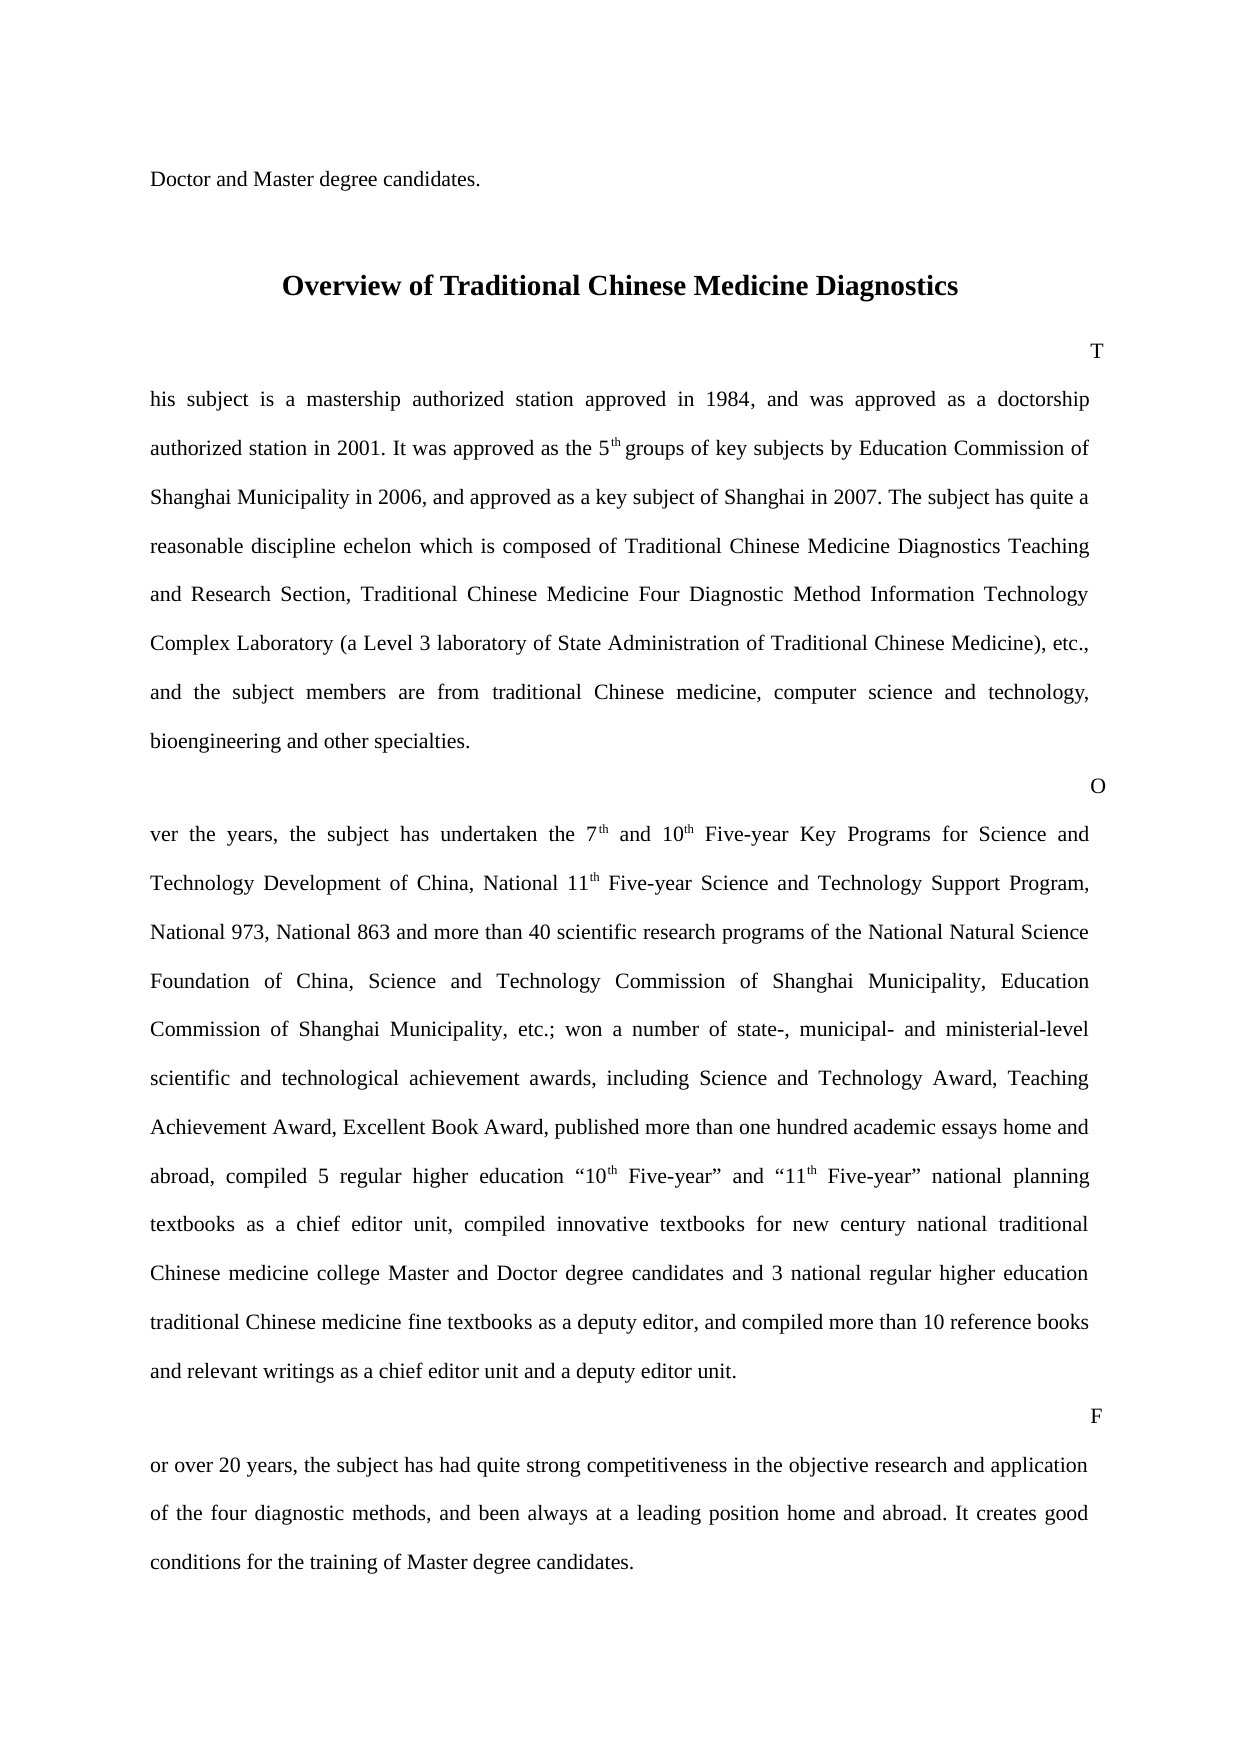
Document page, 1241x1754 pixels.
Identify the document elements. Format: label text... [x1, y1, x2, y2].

text Overview of Traditional Chinese Medicine Diagnostics [150, 252, 1090, 317]
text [150, 162, 1090, 194]
text Over the years, the subject has undertaken the 7th and 10th Five-year Key Programs for Science and Technology Development of China, National 11th Five-year Science and Technology Support Program, National 973, National 863 and more than 40 scientific research programs of the National Natural Science Foundation of China, Science and Technology Commission of Shanghai Municipality, Education Commission of Shanghai Municipality, etc.; won a number of state-, municipal- and ministerial-level scientific and technological achievement awards, including Science and Technology Award, Teaching Achievement Award, Excellent Book Award, published more than one hundred academic essays home and abroad, compiled 5 regular higher education “10th Five-year” and “11th Five-year” national planning textbooks as a chief editor unit, compiled innovative textbooks for new century national traditional Chinese medicine college Master and Doctor degree candidates and 3 national regular higher education traditional Chinese medicine fine textbooks as a deputy editor, and compiled more than 10 reference books and relevant writings as a chief editor unit and a deputy editor unit. [150, 769, 1090, 1387]
text For over 20 years, the subject has had quite strong competitiveness in the objective research and application of the four diagnostic methods, and been always at a leading position home and abroad. It creates good conditions for the training of Master degree candidates. [150, 1399, 1090, 1578]
text This subject is a mastership authorized station approved in 1984, and was approved as a doctorship authorized station in 2001. It was approved as the 5th groups of key subjects by Education Commission of Shanghai Municipality in 2006, and approved as a key subject of in 2007. The subject has quite a reasonable discipline echelon which is composed of Traditional Chinese Medicine Diagnostics Teaching and Research Section, Traditional Chinese Medicine Four Diagnostic Method Information Technology Complex Laboratory (a Level 3 laboratory of State Administration of Traditional Chinese Medicine), etc., and the subject members are from traditional Chinese medicine, computer science and technology, bioengineering and other specialties. [150, 334, 1090, 756]
